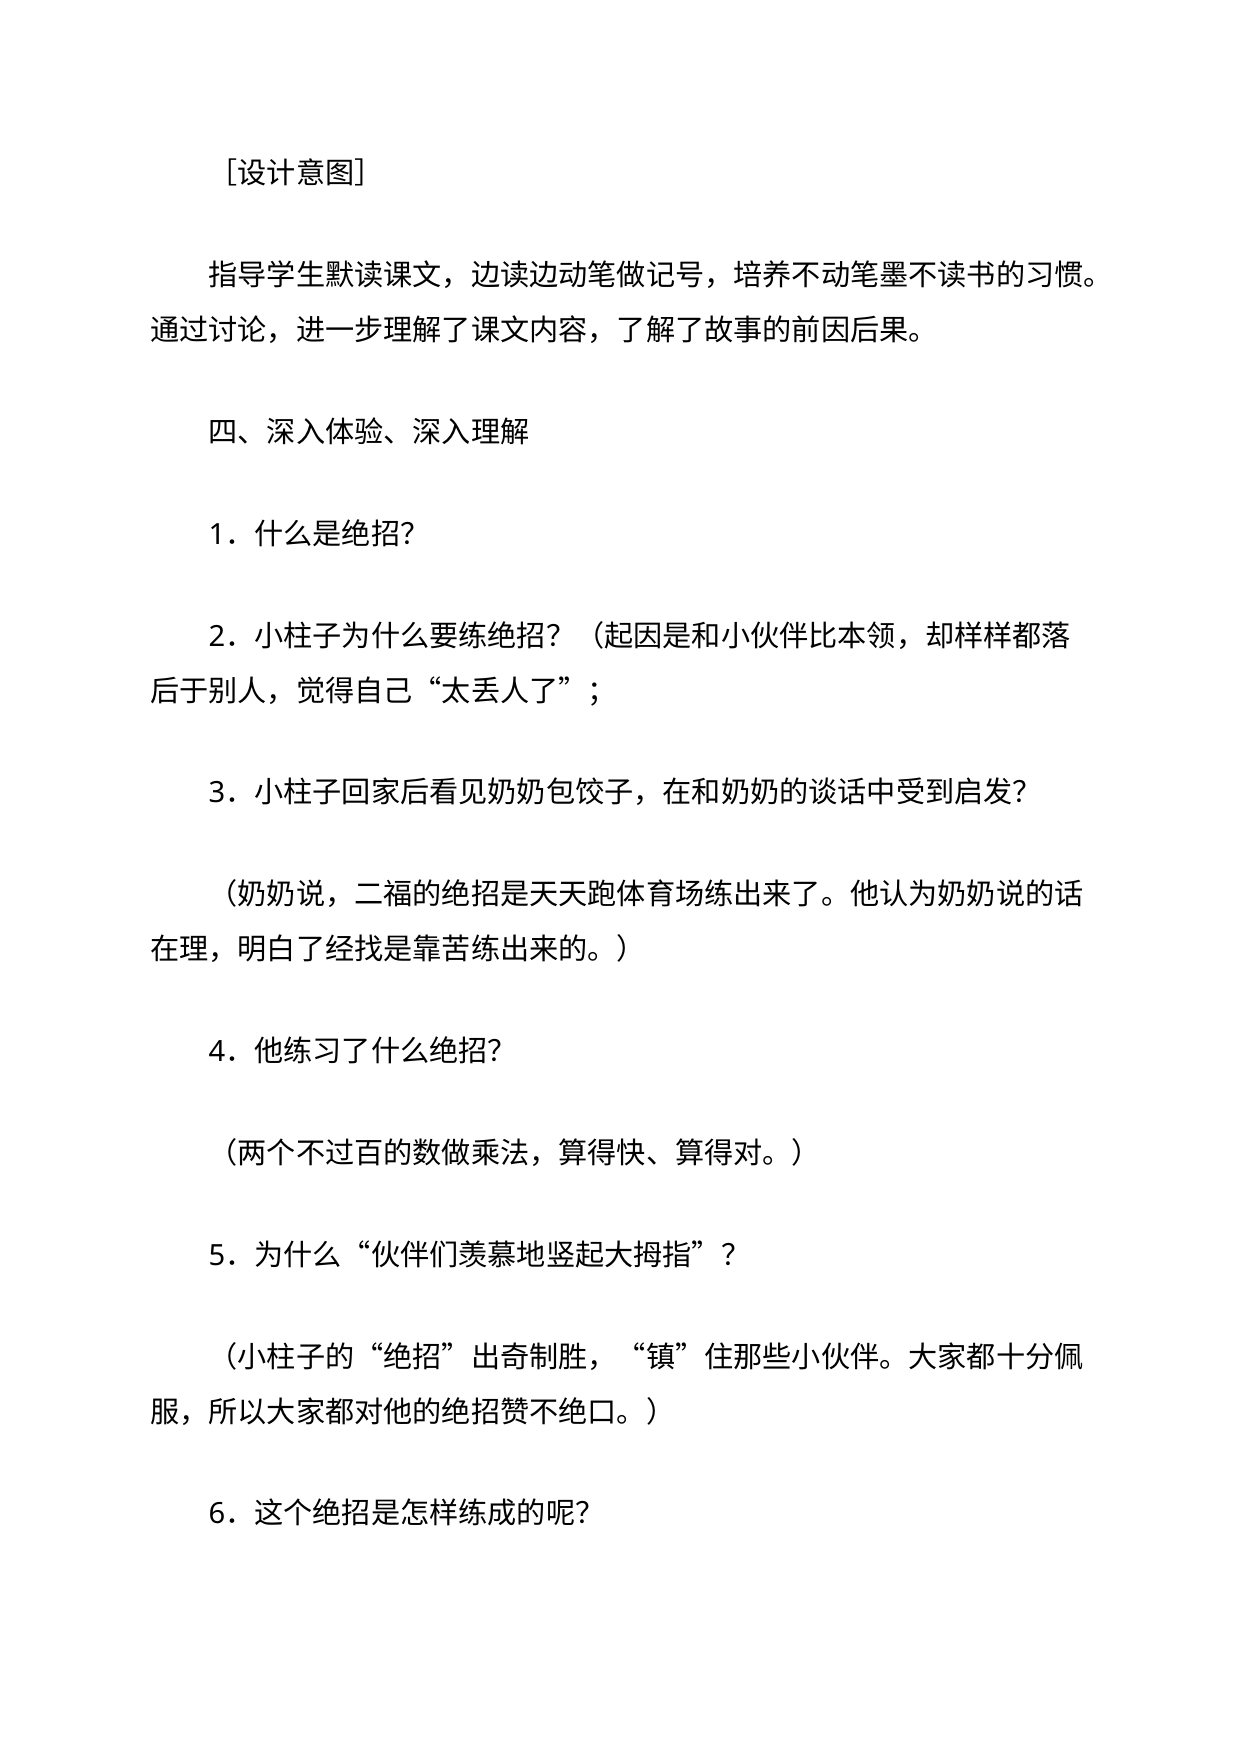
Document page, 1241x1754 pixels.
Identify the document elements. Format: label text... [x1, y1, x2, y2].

text 四、深入体验、深入理解 [150, 408, 1090, 451]
text （两个不过百的数做乘法，算得快、算得对。） [150, 1129, 1090, 1172]
text 6．这个绝招是怎样练成的呢？ [150, 1490, 1090, 1532]
text ［设计意图］ [150, 150, 1090, 192]
text 3．小柱子回家后看见奶奶包饺子，在和奶奶的谈话中受到启发？ [150, 769, 1090, 811]
text 5．为什么“伙伴们羡慕地竖起大拇指”？ [150, 1231, 1090, 1274]
text 1．什么是绝招？ [150, 510, 1090, 553]
text 4．他练习了什么绝招？ [150, 1028, 1090, 1070]
text 2．小柱子为什么要练绝招？（起因是和小伙伴比本领，却样样都落后于别人，觉得自己“太丢人了”； [150, 612, 1090, 709]
text （小柱子的“绝招”出奇制胜，“镇”住那些小伙伴。大家都十分佩服，所以大家都对他的绝招赞不绝口。） [150, 1333, 1090, 1431]
text 指导学生默读课文，边读边动笔做记号，培养不动笔墨不读书的习惯。通过讨论，进一步理解了课文内容，了解了故事的前因后果。 [150, 252, 1090, 349]
text （奶奶说，二福的绝招是天天跑体育场练出来了。他认为奶奶说的话在理，明白了经找是靠苦练出来的。） [150, 871, 1090, 968]
